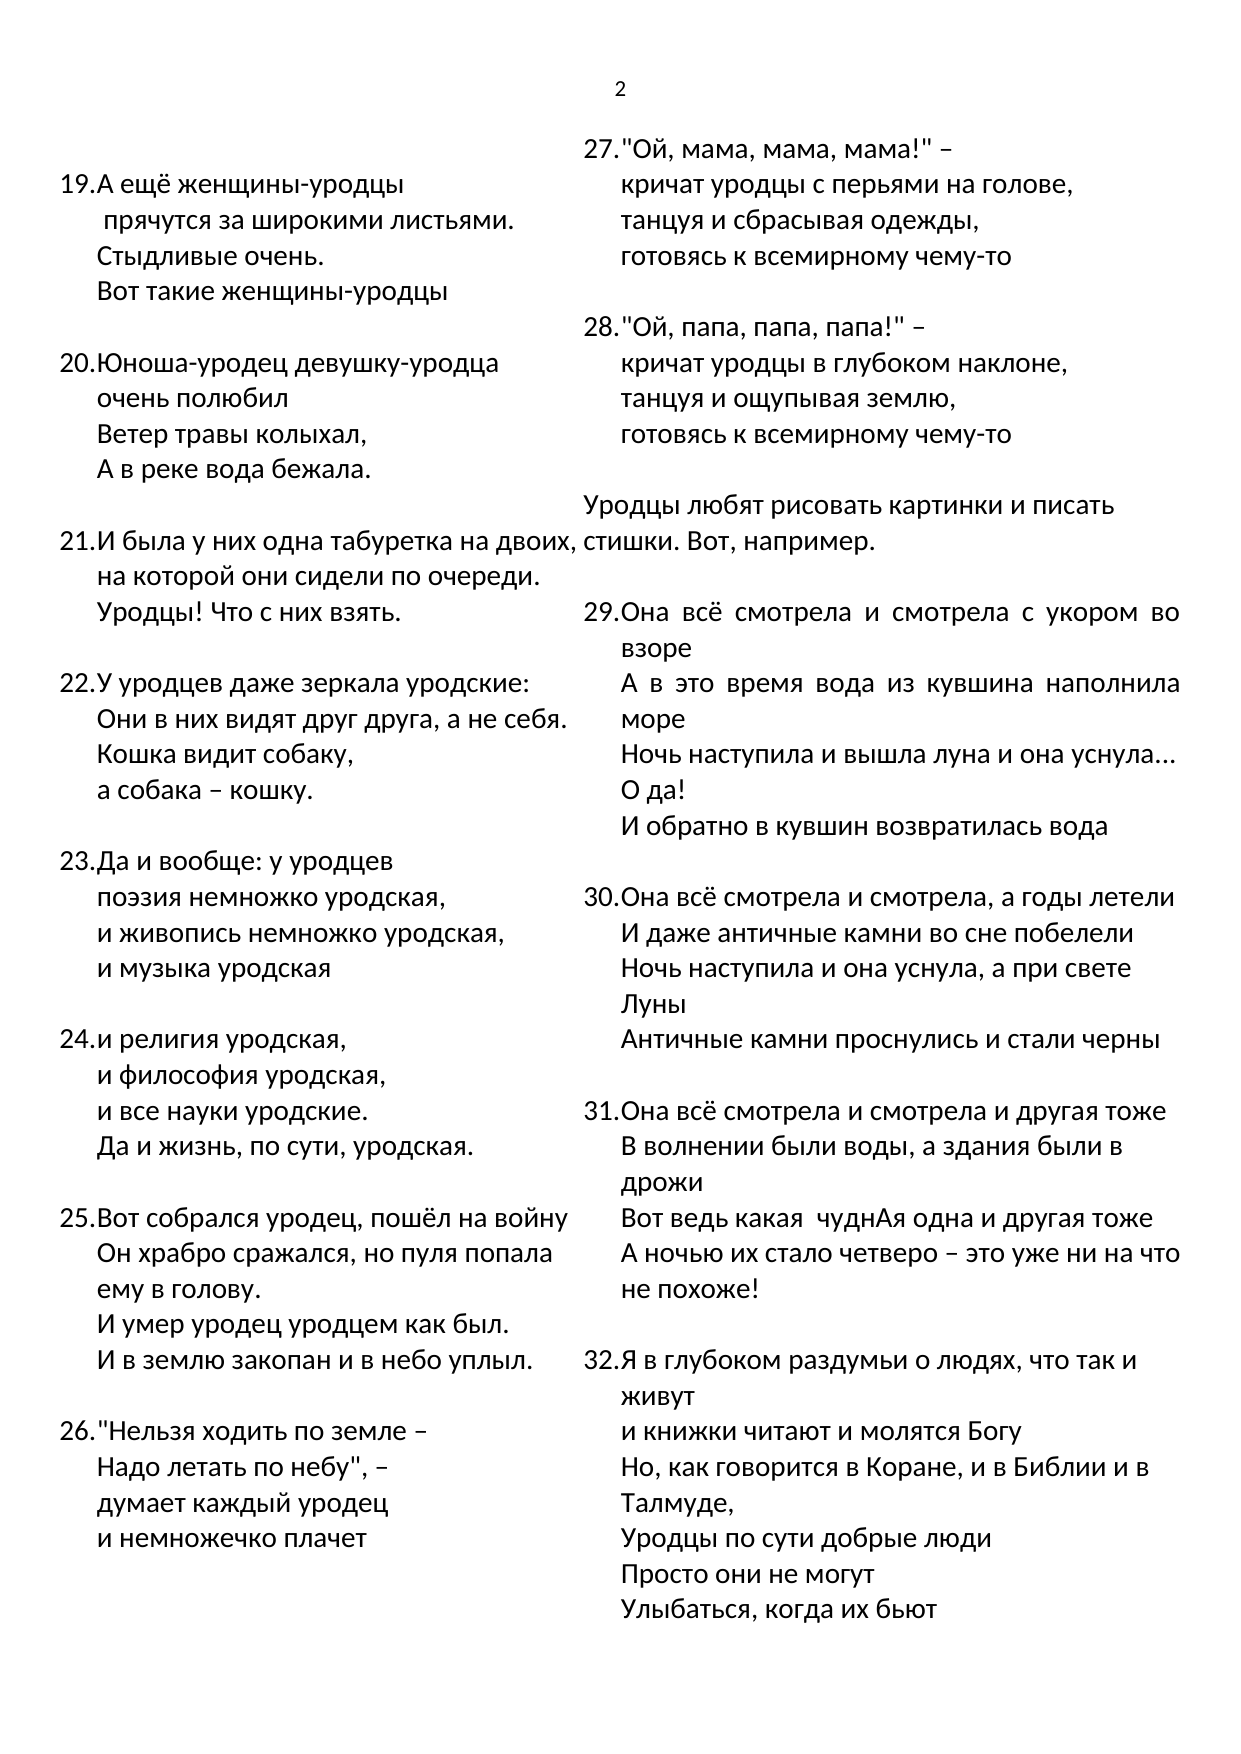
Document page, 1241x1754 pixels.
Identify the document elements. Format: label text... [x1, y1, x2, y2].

text Надо летать по небу", – [97, 1448, 583, 1484]
list и религия уродская, [59, 1021, 583, 1056]
text танцуя и ощупывая землю, [621, 379, 1181, 415]
text Уродцы по сути добрые люди [621, 1519, 1181, 1555]
text И в землю закопан и в небо уплыл. [97, 1341, 583, 1377]
text Ночь наступила и она уснула, а при свете Луны [621, 949, 1181, 1021]
text и все науки уродские. [97, 1092, 583, 1127]
text очень полюбил [97, 379, 583, 415]
text Ночь наступила и вышла луна и она уснула... О да! [621, 736, 1181, 807]
text Вот ведь какая чуднАя одна и другая тоже [621, 1199, 1181, 1234]
list Она всё смотрела и смотрела и другая тоже В волнении были воды, а здания были в дрожи [583, 1092, 1181, 1199]
list Я в глубоком раздумьи о людях, что так и живут [583, 1341, 1181, 1412]
list И была у них одна табуретка на двоих, [59, 522, 583, 557]
text Кошка видит собаку, [97, 736, 583, 771]
text думает каждый уродец [97, 1484, 583, 1519]
text А в это время вода из кувшина наполнила море [621, 664, 1181, 736]
list А ещё женщины-уродцы [59, 166, 583, 201]
text Вот такие женщины-уродцы [97, 272, 583, 308]
text и немножечко плачет [97, 1519, 583, 1555]
text и живопись немножко уродская, [97, 914, 583, 949]
text Ветер травы колыхал, [97, 415, 583, 451]
text Он храбро сражался, но пуля попала [97, 1234, 583, 1270]
text И умер уродец уродцем как был. [97, 1306, 583, 1341]
text готовясь к всемирному чему-то [621, 415, 1181, 451]
text А в реке вода бежала. [97, 451, 583, 486]
text поэзия немножко уродская, [97, 878, 583, 914]
text Античные камни проснулись и стали черны [621, 1021, 1181, 1056]
list Вот собрался уродец, пошёл на войну [59, 1199, 583, 1234]
text Улыбаться, когда их бьют [621, 1591, 1181, 1626]
text ему в голову. [97, 1270, 583, 1306]
text Стыдливые очень. [97, 237, 583, 272]
list Да и вообще: у уродцев [59, 842, 583, 878]
text а собака – кошку. [97, 771, 583, 807]
list "Ой, мама, мама, мама!" – [583, 130, 1181, 166]
text и музыка уродская [97, 949, 583, 985]
text Уродцы любят рисовать картинки и писать стишки. Вот, например. [583, 486, 1181, 557]
text кричат уродцы с перьями на голове, [621, 166, 1181, 201]
text прячутся за широкими листьями. [97, 201, 583, 237]
list Она всё смотрела и смотрела с укором во взоре [583, 593, 1181, 664]
text А ночью их стало четверо – это уже ни на что не похоже! [621, 1234, 1181, 1306]
list Она всё смотрела и смотрела, а годы летели И даже античные камни во сне побелели [583, 878, 1181, 949]
text кричат уродцы в глубоком наклоне, [621, 344, 1181, 379]
list "Ой, папа, папа, папа!" – [583, 308, 1181, 344]
text Но, как говорится в Коране, и в Библии и в Талмуде, [621, 1448, 1181, 1519]
text И обратно в кувшин возвратилась вода [621, 807, 1181, 842]
list "Нельзя ходить по земле – [59, 1412, 583, 1448]
text на которой они сидели по очереди. [97, 557, 583, 593]
text Да и жизнь, по сути, уродская. [97, 1127, 583, 1163]
text и философия уродская, [97, 1056, 583, 1092]
text танцуя и сбрасывая одежды, [621, 201, 1181, 237]
text Уродцы! Что с них взять. [97, 593, 583, 629]
text Они в них видят друг друга, а не себя. [97, 700, 583, 736]
list Юноша-уродец девушку-уродца [59, 344, 583, 379]
text и книжки читают и молятся Богу [621, 1412, 1181, 1448]
list У уродцев даже зеркала уродские: [59, 664, 583, 700]
text готовясь к всемирному чему-то [621, 237, 1181, 272]
text Просто они не могут [621, 1555, 1181, 1591]
